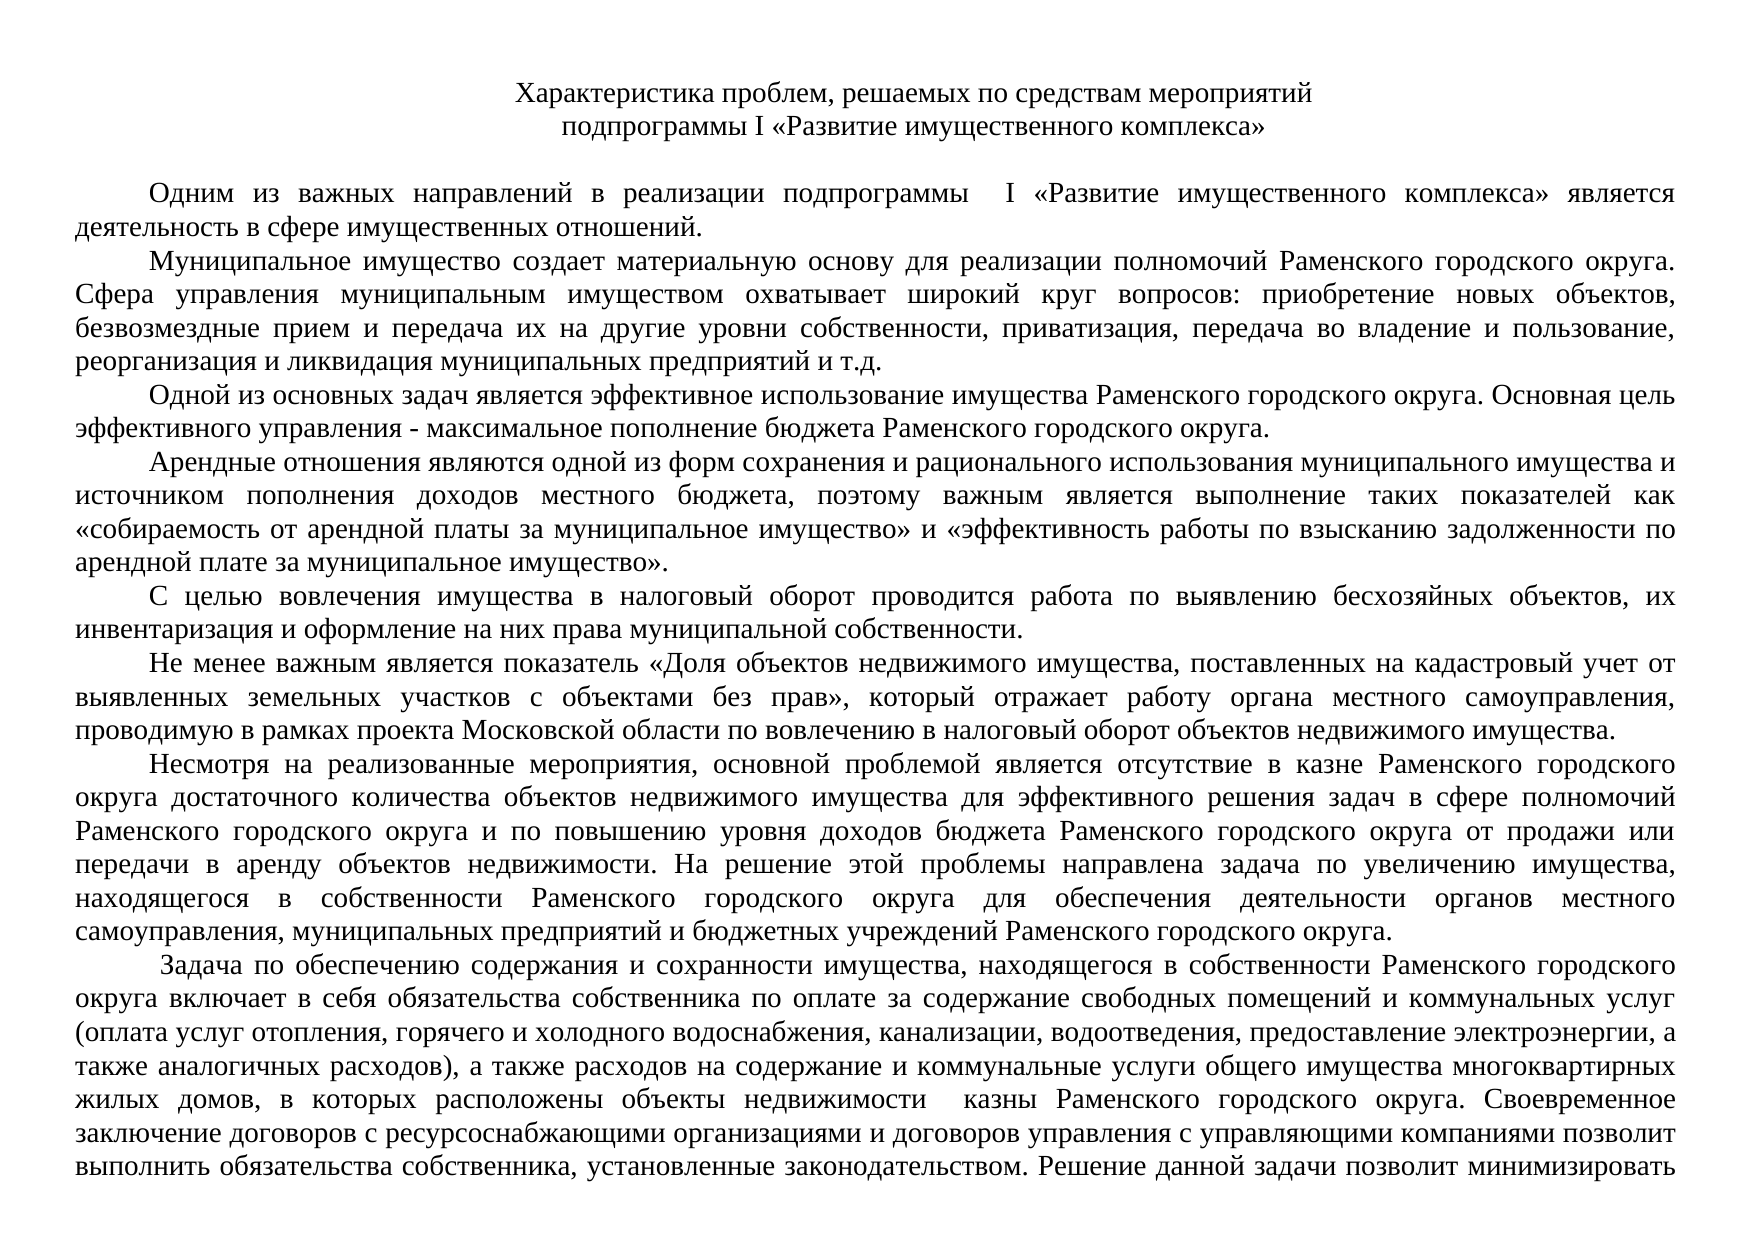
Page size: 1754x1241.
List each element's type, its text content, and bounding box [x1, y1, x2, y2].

text Одной из основных задач является эффективное использование имущества Раменского городского округа. Основная цель эффективного управления - максимальное пополнение бюджета Раменского городского округа. [75, 377, 1677, 444]
text Одним из важных направлений в реализации подпрограммы I «Развитие имущественного комплекса» является деятельность в сфере имущественных отношений. [75, 176, 1677, 243]
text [75, 947, 1677, 1182]
text С целью вовлечения имущества в налоговый оборот проводится работа по выявлению бесхозяйных объектов, их инвентаризация и оформление на них права муниципальной собственности. [75, 578, 1677, 645]
text Несмотря на реализованные мероприятия, основной проблемой является отсутствие в казне Раменского городского округа достаточного количества объектов недвижимого имущества для эффективного решения задач в сфере полномочий Раменского городского округа и по повышению уровня доходов бюджета Раменского городского округа от продажи или передачи в аренду объектов недвижимости. На решение этой проблемы направлена задача по увеличению имущества, находящегося в собственности Раменского городского округа для обеспечения деятельности органов местного самоуправления, муниципальных предприятий и бюджетных учреждений Раменского городского округа. [75, 746, 1677, 947]
text Не менее важным является показатель «Доля объектов недвижимого имущества, поставленных на кадастровый учет от выявленных земельных участков с объектами без прав», который отражает работу органа местного самоуправления, проводимую в рамках проекта Московской области по вовлечению в налоговый оборот объектов недвижимого имущества. [75, 645, 1677, 746]
text Арендные отношения являются одной из форм сохранения и рационального использования муниципального имущества и источником пополнения доходов местного бюджета, поэтому важным является выполнение таких показателей как «собираемость от арендной платы за муниципальное имущество» и «эффективность работы по взысканию задолженности по арендной плате за муниципальное имущество». [75, 444, 1677, 578]
list Характеристика проблем, решаемых по средствам мероприятий [150, 75, 1677, 108]
text Муниципальное имущество создает материальную основу для реализации полномочий Раменского городского округа. Сфера управления муниципальным имуществом охватывает широкий круг вопросов: приобретение новых объектов, безвозмездные прием и передача их на другие уровни собственности, приватизация, передача во владение и пользование, реорганизация и ликвидация муниципальных предприятий и т.д. [75, 243, 1677, 377]
list подпрограммы I «Развитие имущественного комплекса» [150, 108, 1677, 142]
